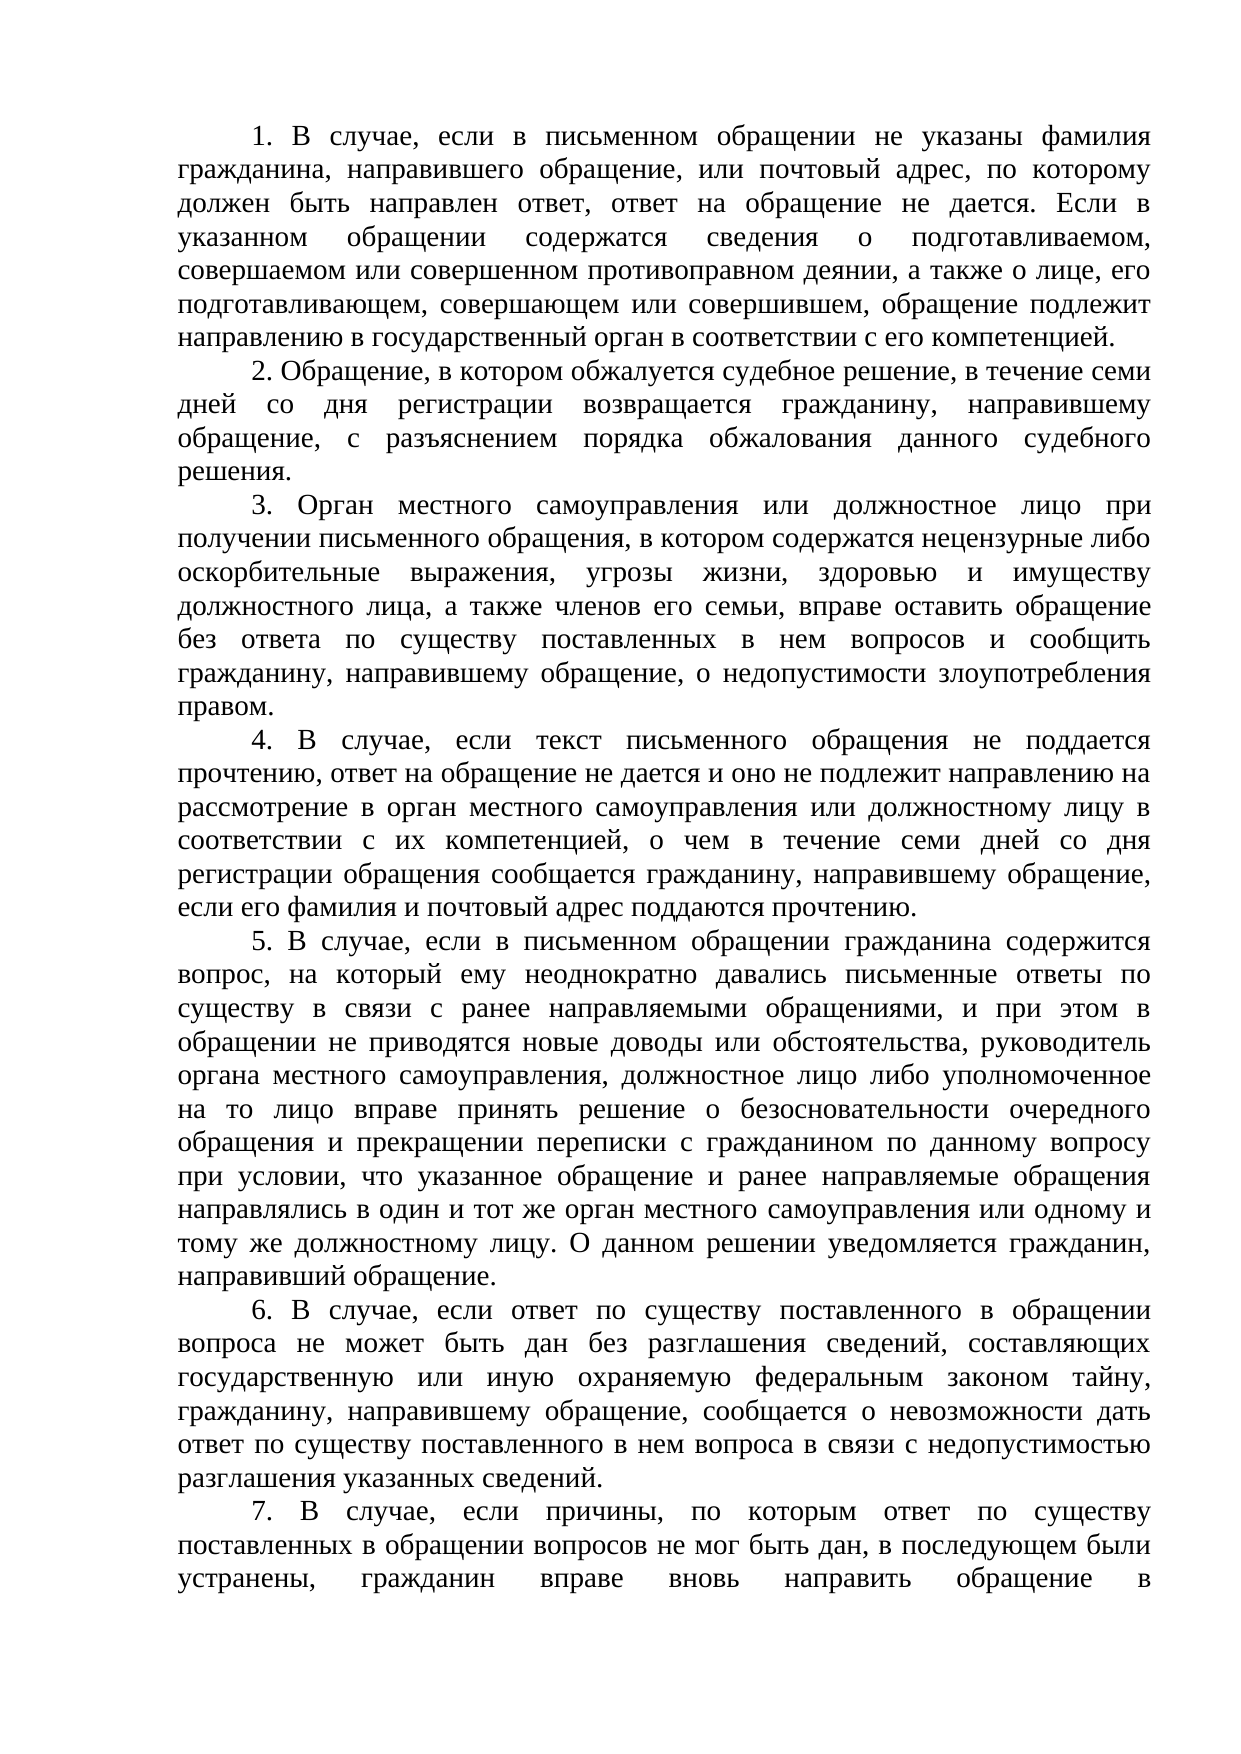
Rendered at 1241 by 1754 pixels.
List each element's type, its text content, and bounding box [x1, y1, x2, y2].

text 4. В случае, если текст письменного обращения не поддается прочтению, ответ на обращение не дается и оно не подлежит направлению на рассмотрение в орган местного самоуправления или должностному лицу в соответствии с их компетенцией, о чем в течение семи дней со дня регистрации обращения сообщается гражданину, направившему обращение, если его фамилия и почтовый адрес поддаются прочтению. [177, 722, 1152, 923]
text 1. В случае, если в письменном обращении не указаны фамилия гражданина, направившего обращение, или почтовый адрес, по которому должен быть направлен ответ, ответ на обращение не дается. Если в указанном обращении содержатся сведения о подготавливаемом, совершаемом или совершенном противоправном деянии, а также о лице, его подготавливающем, совершающем или совершившем, обращение подлежит направлению в государственный орган в соответствии с его компетенцией. [177, 118, 1152, 353]
text 2. Обращение, в котором обжалуется судебное решение, в течение семи дней со дня регистрации возвращается гражданину, направившему обращение, с разъяснением порядка обжалования данного судебного решения. [177, 353, 1152, 487]
text 5. В случае, если в письменном обращении гражданина содержится вопрос, на который ему неоднократно давались письменные ответы по существу в связи с ранее направляемыми обращениями, и при этом в обращении не приводятся новые доводы или обстоятельства, руководитель органа местного самоуправления, должностное лицо либо уполномоченное на то лицо вправе принять решение о безосновательности очередного обращения и прекращении переписки с гражданином по данному вопросу при условии, что указанное обращение и ранее направляемые обращения направлялись в один и тот же орган местного самоуправления или одному и тому же должностному лицу. О данном решении уведомляется гражданин, направивший обращение. [177, 923, 1152, 1292]
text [177, 1493, 1152, 1594]
text 3. Орган местного самоуправления или должностное лицо при получении письменного обращения, в котором содержатся нецензурные либо оскорбительные выражения, угрозы жизни, здоровью и имуществу должностного лица, а также членов его семьи, вправе оставить обращение без ответа по существу поставленных в нем вопросов и сообщить гражданину, направившему обращение, о недопустимости злоупотребления правом. [177, 487, 1152, 722]
text 6. В случае, если ответ по существу поставленного в обращении вопроса не может быть дан без разглашения сведений, составляющих государственную или иную охраняемую федеральным законом тайну, гражданину, направившему обращение, сообщается о невозможности дать ответ по существу поставленного в нем вопроса в связи с недопустимостью разглашения указанных сведений. [177, 1292, 1152, 1493]
